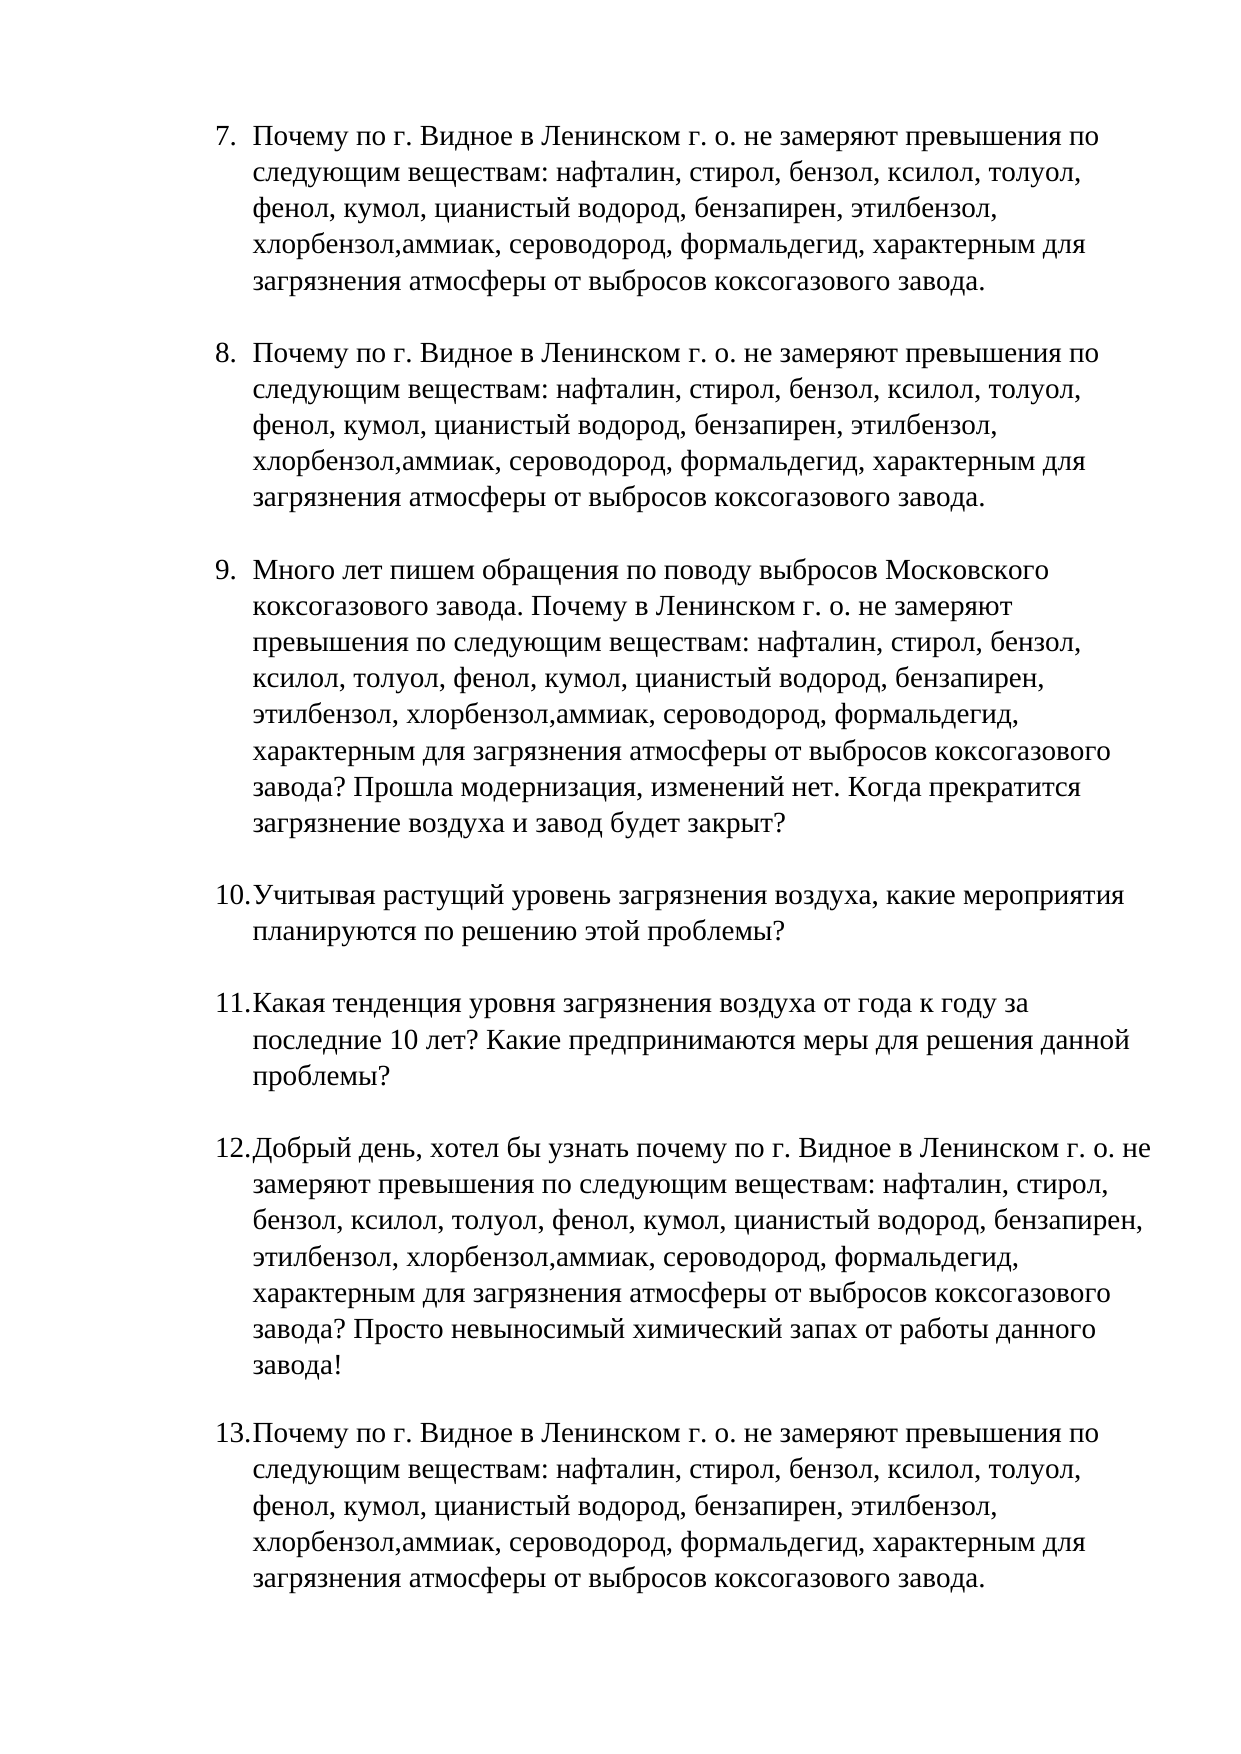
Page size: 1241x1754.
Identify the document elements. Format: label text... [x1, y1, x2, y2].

list Добрый день, хотел бы узнать почему по г. Видное в Ленинском г. о. не замеряют превышения по следующим веществам: нафталин, стирол, бензол, ксилол, толуол, фенол, кумол, цианистый водород, бензапирен, этилбензол, хлорбензол,аммиак, сероводород, формальдегид, характерным для загрязнения атмосферы от выбросов коксогазового завода? Просто невыносимый химический запах от работы данного завода! [215, 1130, 1152, 1381]
list Какая тенденция уровня загрязнения воздуха от года к году за последние 10 лет? Какие предпринимаются меры для решения данной проблемы? [215, 986, 1152, 1091]
list Много лет пишем обращения по поводу выбросов Московского коксогазового завода. Почему в Ленинском г. о. не замеряют превышения по следующим веществам: нафталин, стирол, бензол, ксилол, толуол, фенол, кумол, цианистый водород, бензапирен, этилбензол, хлорбензол,аммиак, сероводород, формальдегид, характерным для загрязнения атмосферы от выбросов коксогазового завода? Прошла модернизация, изменений нет. Когда прекратится загрязнение воздуха и завод будет закрыт? [215, 552, 1152, 838]
list Учитывая растущий уровень загрязнения воздуха, какие мероприятия планируются по решению этой проблемы? [215, 877, 1152, 947]
list Почему по г. Видное в Ленинском г. о. не замеряют превышения по следующим веществам: нафталин, стирол, бензол, ксилол, толуол, фенол, кумол, цианистый водород, бензапирен, этилбензол, хлорбензол,аммиак, сероводород, формальдегид, характерным для загрязнения атмосферы от выбросов коксогазового завода. [215, 335, 1152, 513]
list Почему по г. Видное в Ленинском г. о. не замеряют превышения по следующим веществам: нафталин, стирол, бензол, ксилол, толуол, фенол, кумол, цианистый водород, бензапирен, этилбензол, хлорбензол,аммиак, сероводород, формальдегид, характерным для загрязнения атмосферы от выбросов коксогазового завода. [215, 118, 1152, 296]
list Почему по г. Видное в Ленинском г. о. не замеряют превышения по следующим веществам: нафталин, стирол, бензол, ксилол, толуол, фенол, кумол, цианистый водород, бензапирен, этилбензол, хлорбензол,аммиак, сероводород, формальдегид, характерным для загрязнения атмосферы от выбросов коксогазового завода. [215, 1415, 1152, 1593]
